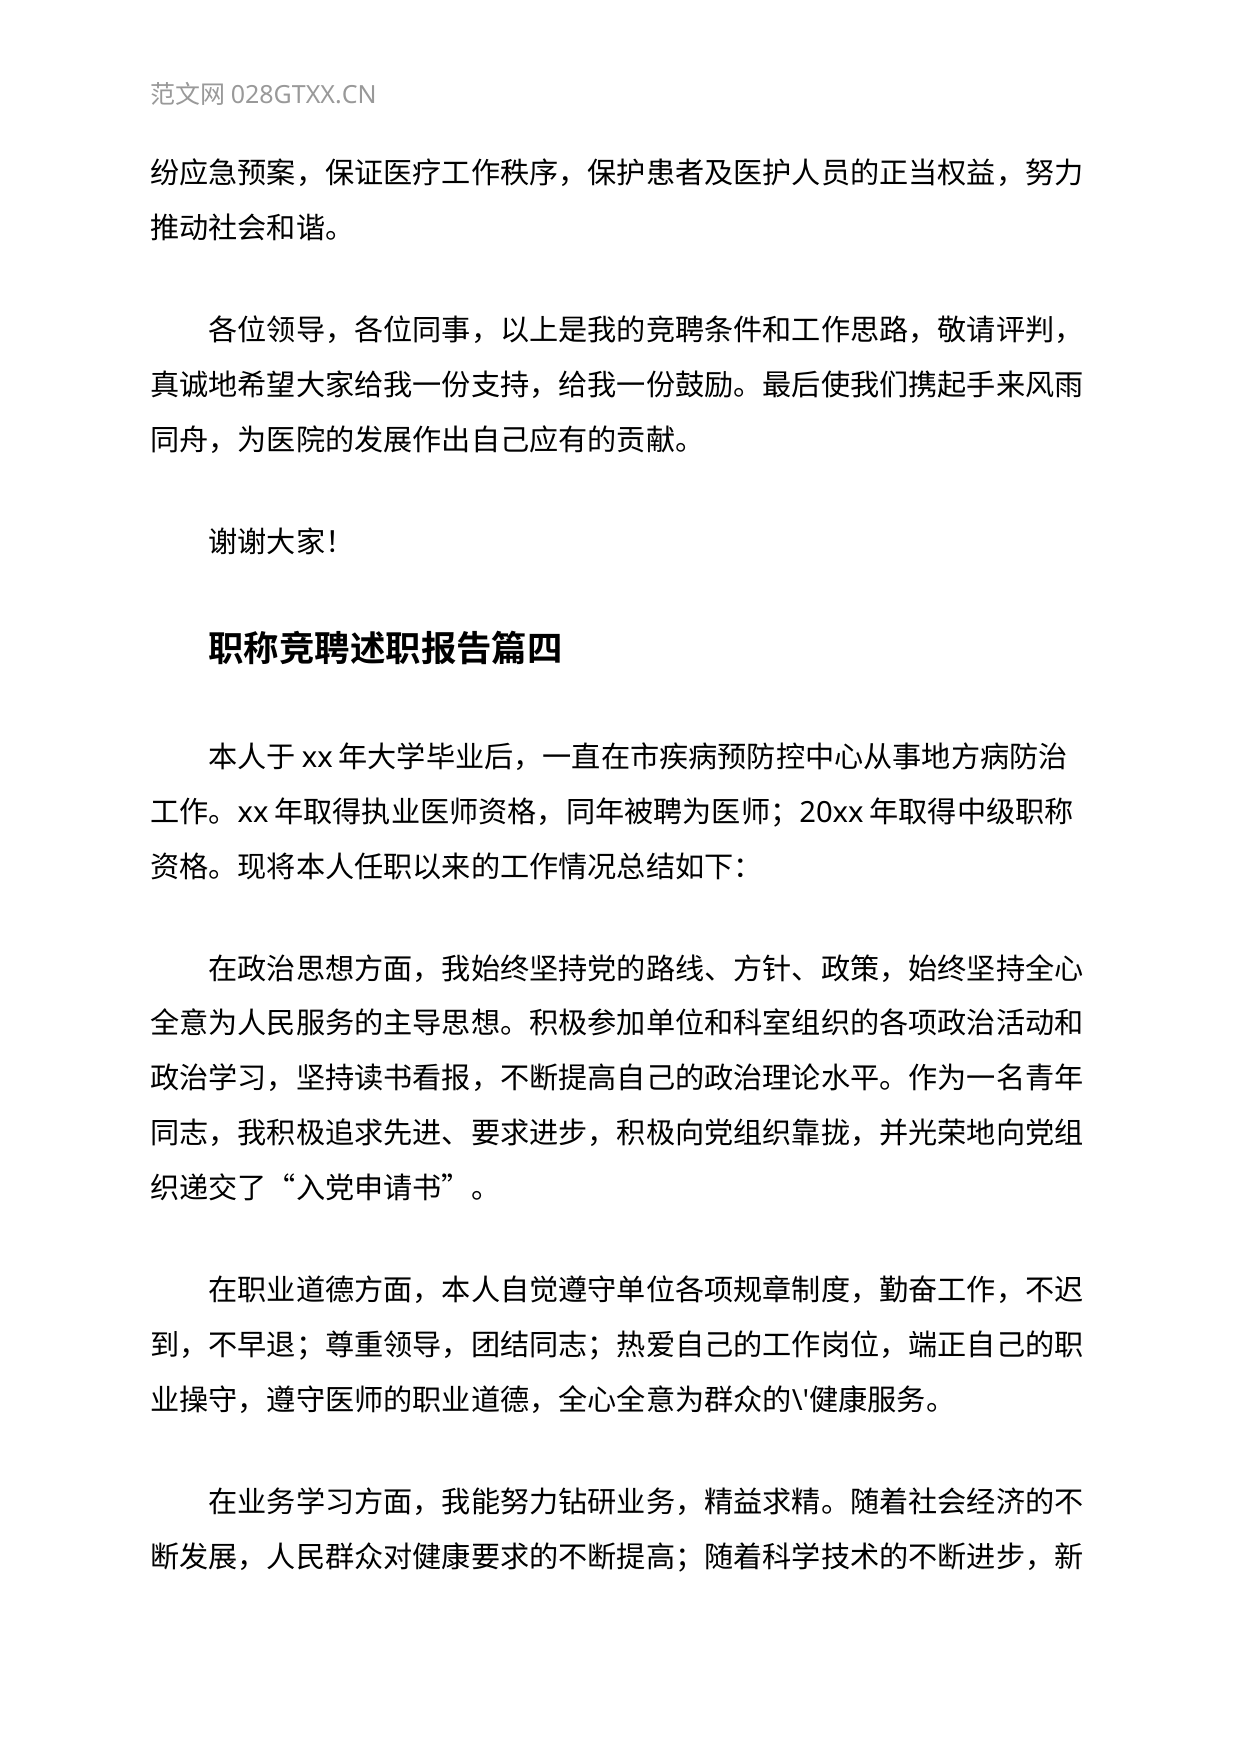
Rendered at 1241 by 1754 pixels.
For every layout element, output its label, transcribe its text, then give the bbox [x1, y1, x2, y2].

text 职称竞聘述职报告篇四 [150, 620, 1090, 671]
text 各位领导，各位同事，以上是我的竞聘条件和工作思路，敬请评判，真诚地希望大家给我一份支持，给我一份鼓励。最后使我们携起手来风雨同舟，为医院的发展作出自己应有的贡献。 [150, 307, 1090, 459]
text 本人于xx年大学毕业后，一直在市疾病预防控中心从事地方病防治工作。xx年取得执业医师资格，同年被聘为医师；20xx年取得中级职称资格。现将本人任职以来的工作情况总结如下： [150, 733, 1090, 886]
text 谢谢大家！ [150, 518, 1090, 561]
text 在职业道德方面，本人自觉遵守单位各项规章制度，勤奋工作，不迟到，不早退；尊重领导，团结同志；热爱自己的工作岗位，端正自己的职业操守，遵守医师的职业道德，全心全意为群众的\'健康服务。 [150, 1267, 1090, 1419]
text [150, 150, 1090, 247]
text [150, 1478, 1090, 1576]
text 在政治思想方面，我始终坚持党的路线、方针、政策，始终坚持全心全意为人民服务的主导思想。积极参加单位和科室组织的各项政治活动和政治学习，坚持读书看报，不断提高自己的政治理论水平。作为一名青年同志，我积极追求先进、要求进步，积极向党组织靠拢，并光荣地向党组织递交了“入党申请书”。 [150, 945, 1090, 1207]
